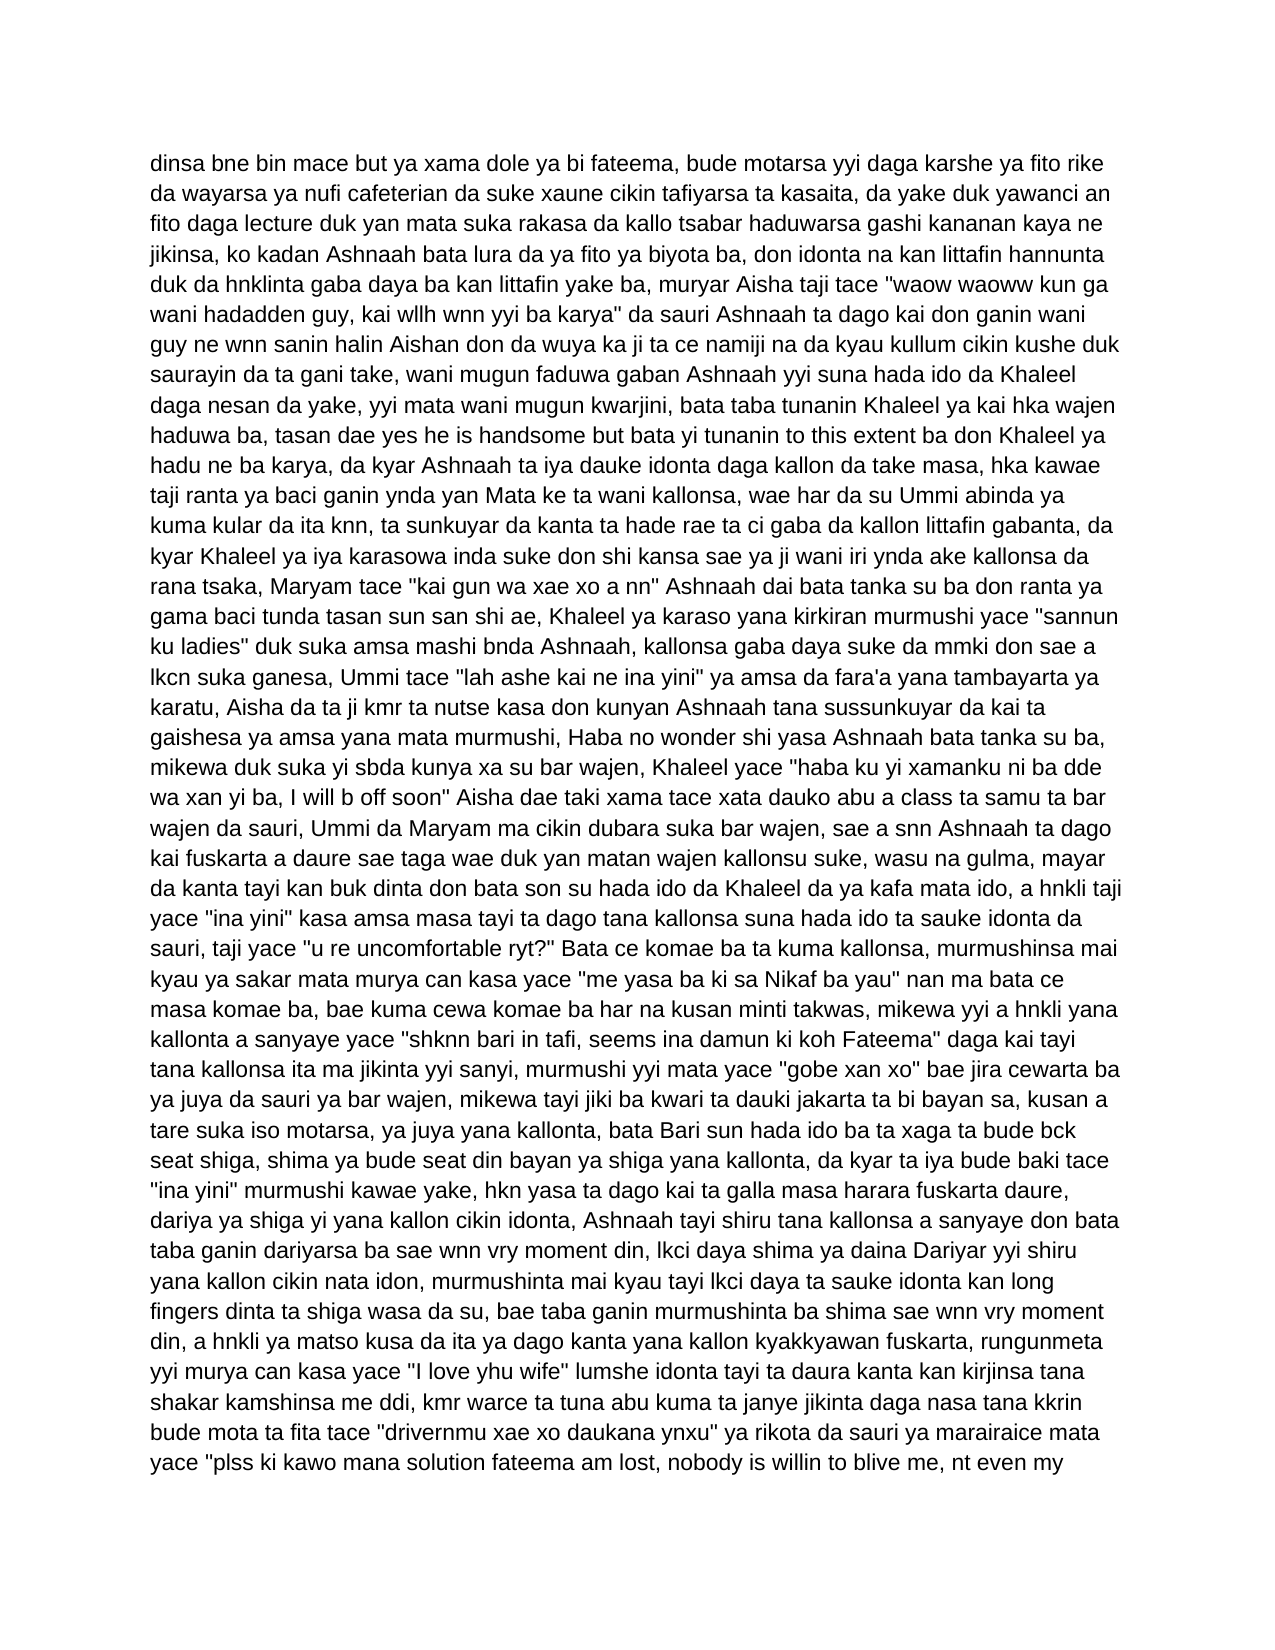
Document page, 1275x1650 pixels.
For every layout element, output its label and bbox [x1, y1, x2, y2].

text [150, 150, 1125, 1475]
